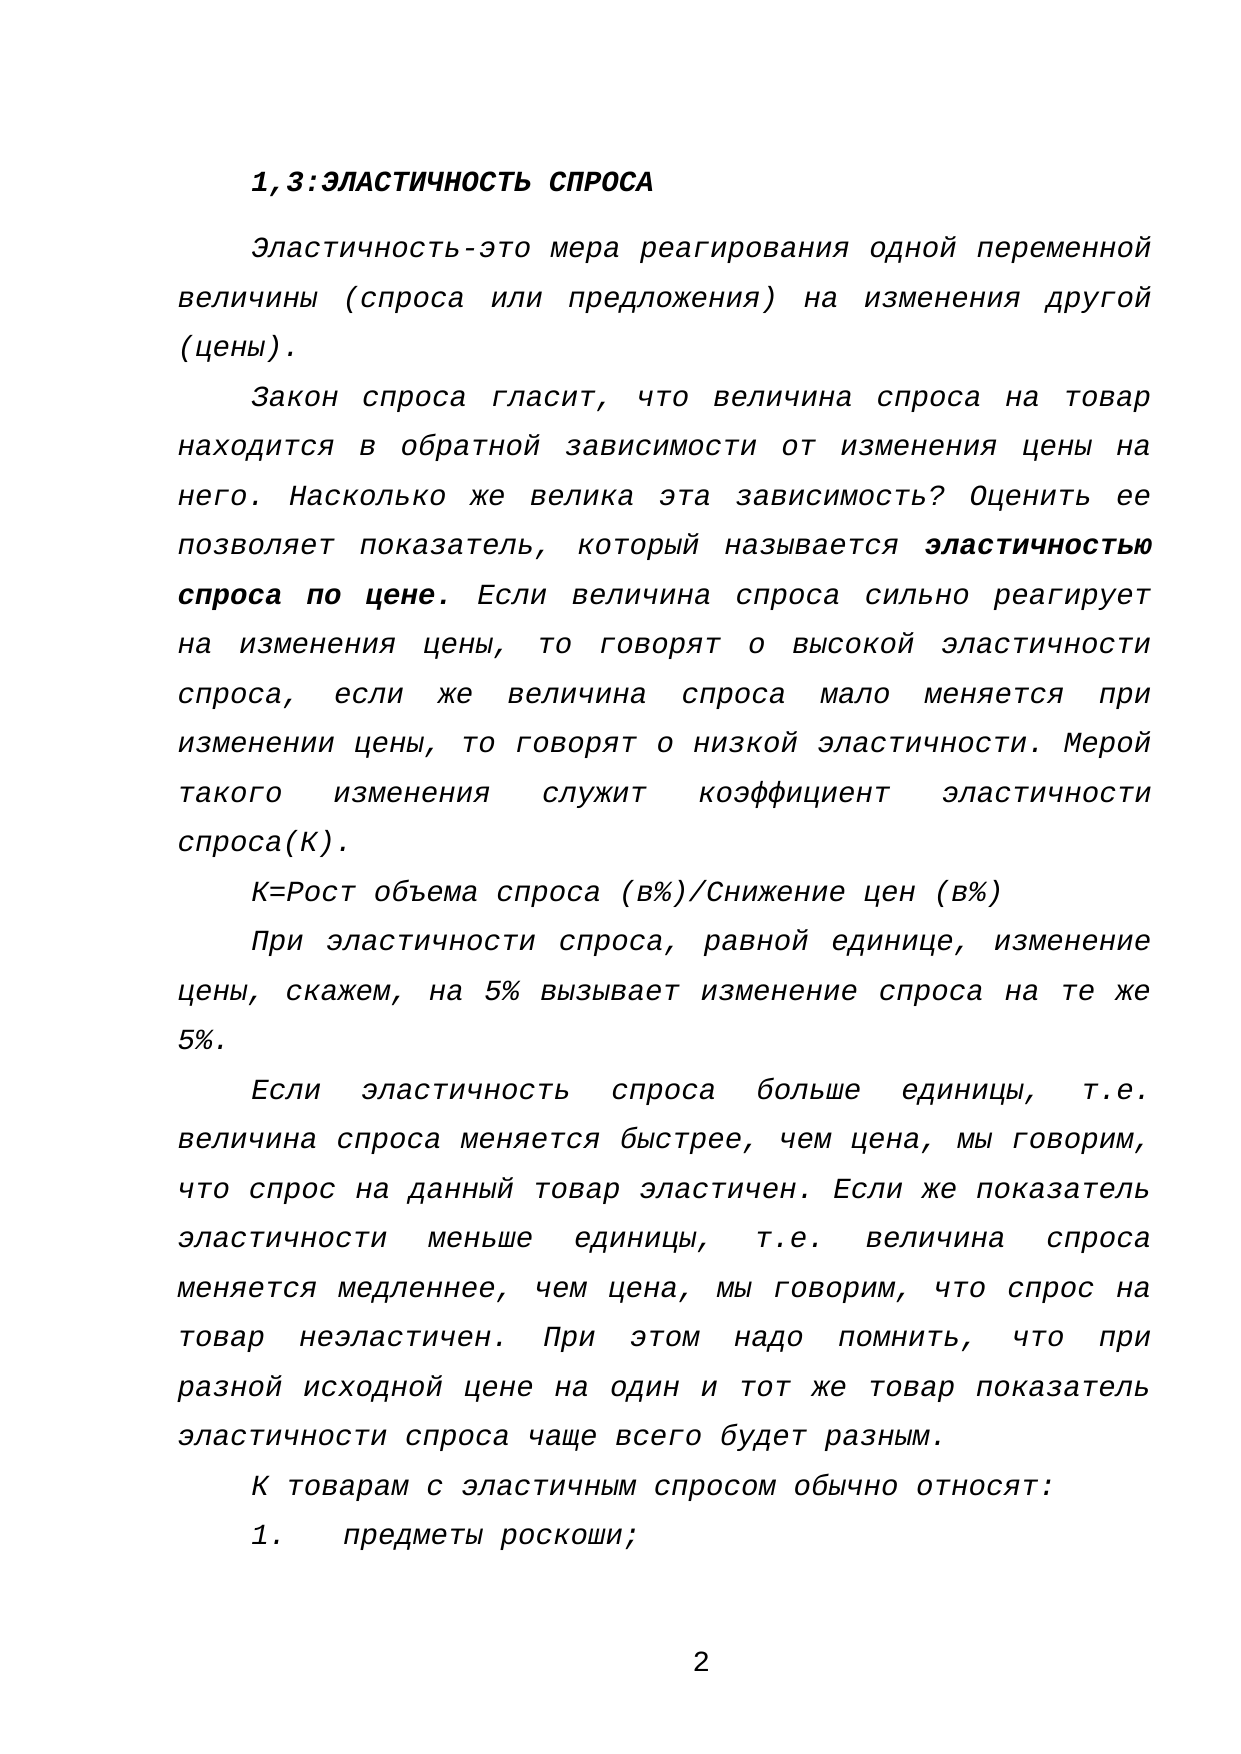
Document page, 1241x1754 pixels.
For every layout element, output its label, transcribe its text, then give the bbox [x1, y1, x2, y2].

text Закон спроса гласит, что величина спроса на товар находится в обратной зависимости от изменения цены на него. Насколько же велика эта зависимость? Оценить ее позволяет показатель, который называется эластичностью спроса по цене. Если величина спроса сильно реагирует на изменения цены, то говорят о высокой эластичности спроса, если же величина спроса мало меняется при изменении цены, то говорят о низкой эластичности. Мерой такого изменения служит коэффициент эластичности спроса(К). [177, 382, 1152, 860]
text Если эластичность спроса больше единицы, т.е. величина спроса меняется быстрее, чем цена, мы говорим, что спрос на данный товар эластичен. Если же показатель эластичности меньше единицы, т.е. величина спроса меняется медленнее, чем цена, мы говорим, что спрос на товар неэластичен. При этом надо помнить, что при разной исходной цене на один и тот же товар показатель эластичности спроса чаще всего будет разным. [177, 1075, 1152, 1454]
text К товарам с эластичным спросом обычно относят: [177, 1471, 1152, 1504]
text Эластичность-это мера реагирования одной переменной величины (спроса или предложения) на изменения другой (цены). [177, 234, 1152, 366]
text К=Рост объема спроса (в%)/Снижение цен (в%) [177, 877, 1152, 910]
subtitle 1,3:ЭЛАСТИЧНОСТЬ СПРОСА [177, 168, 1152, 201]
list предметы роскоши; [177, 1520, 1152, 1553]
text При эластичности спроса, равной единице, изменение цены, скажем, на 5% вызывает изменение спроса на те же 5%. [177, 926, 1152, 1058]
